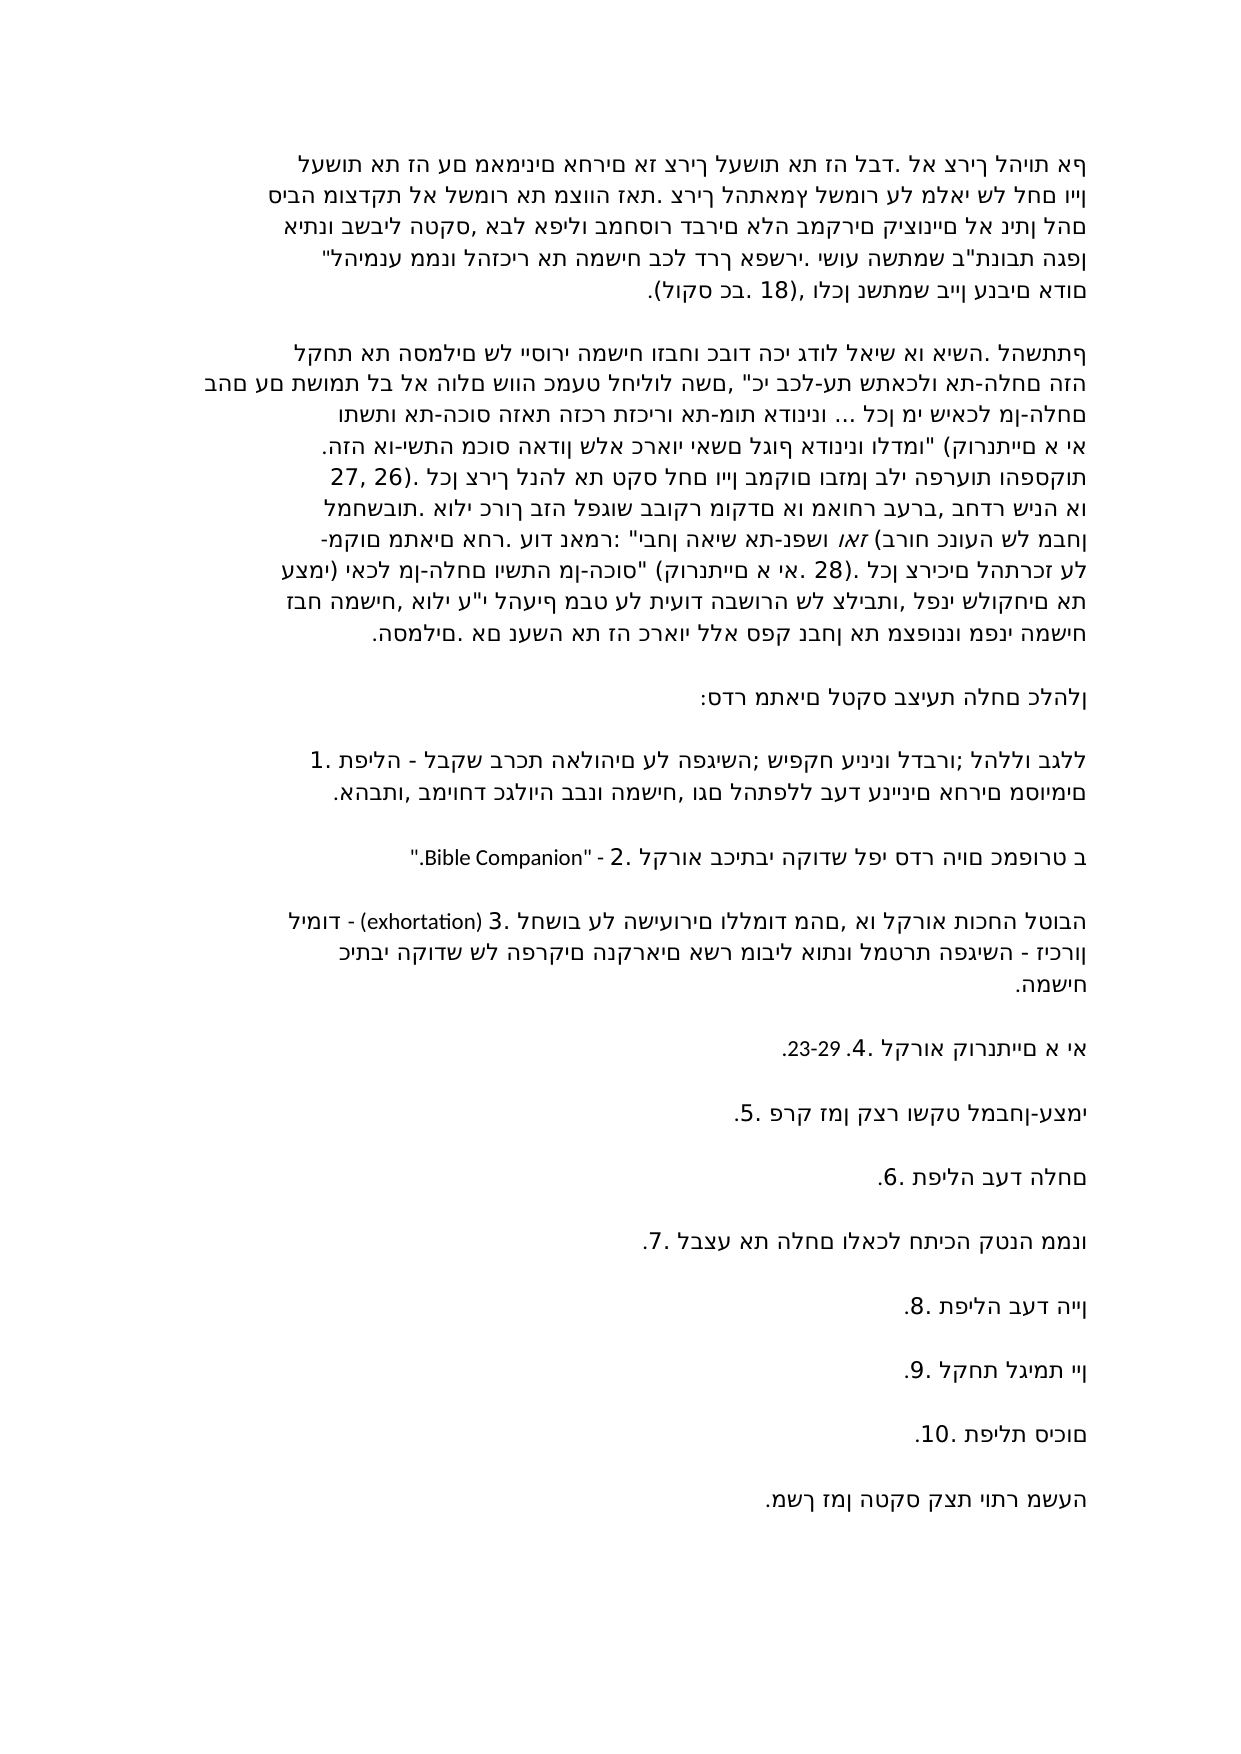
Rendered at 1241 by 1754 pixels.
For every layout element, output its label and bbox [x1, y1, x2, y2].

table_header [151, 150, 1089, 1539]
